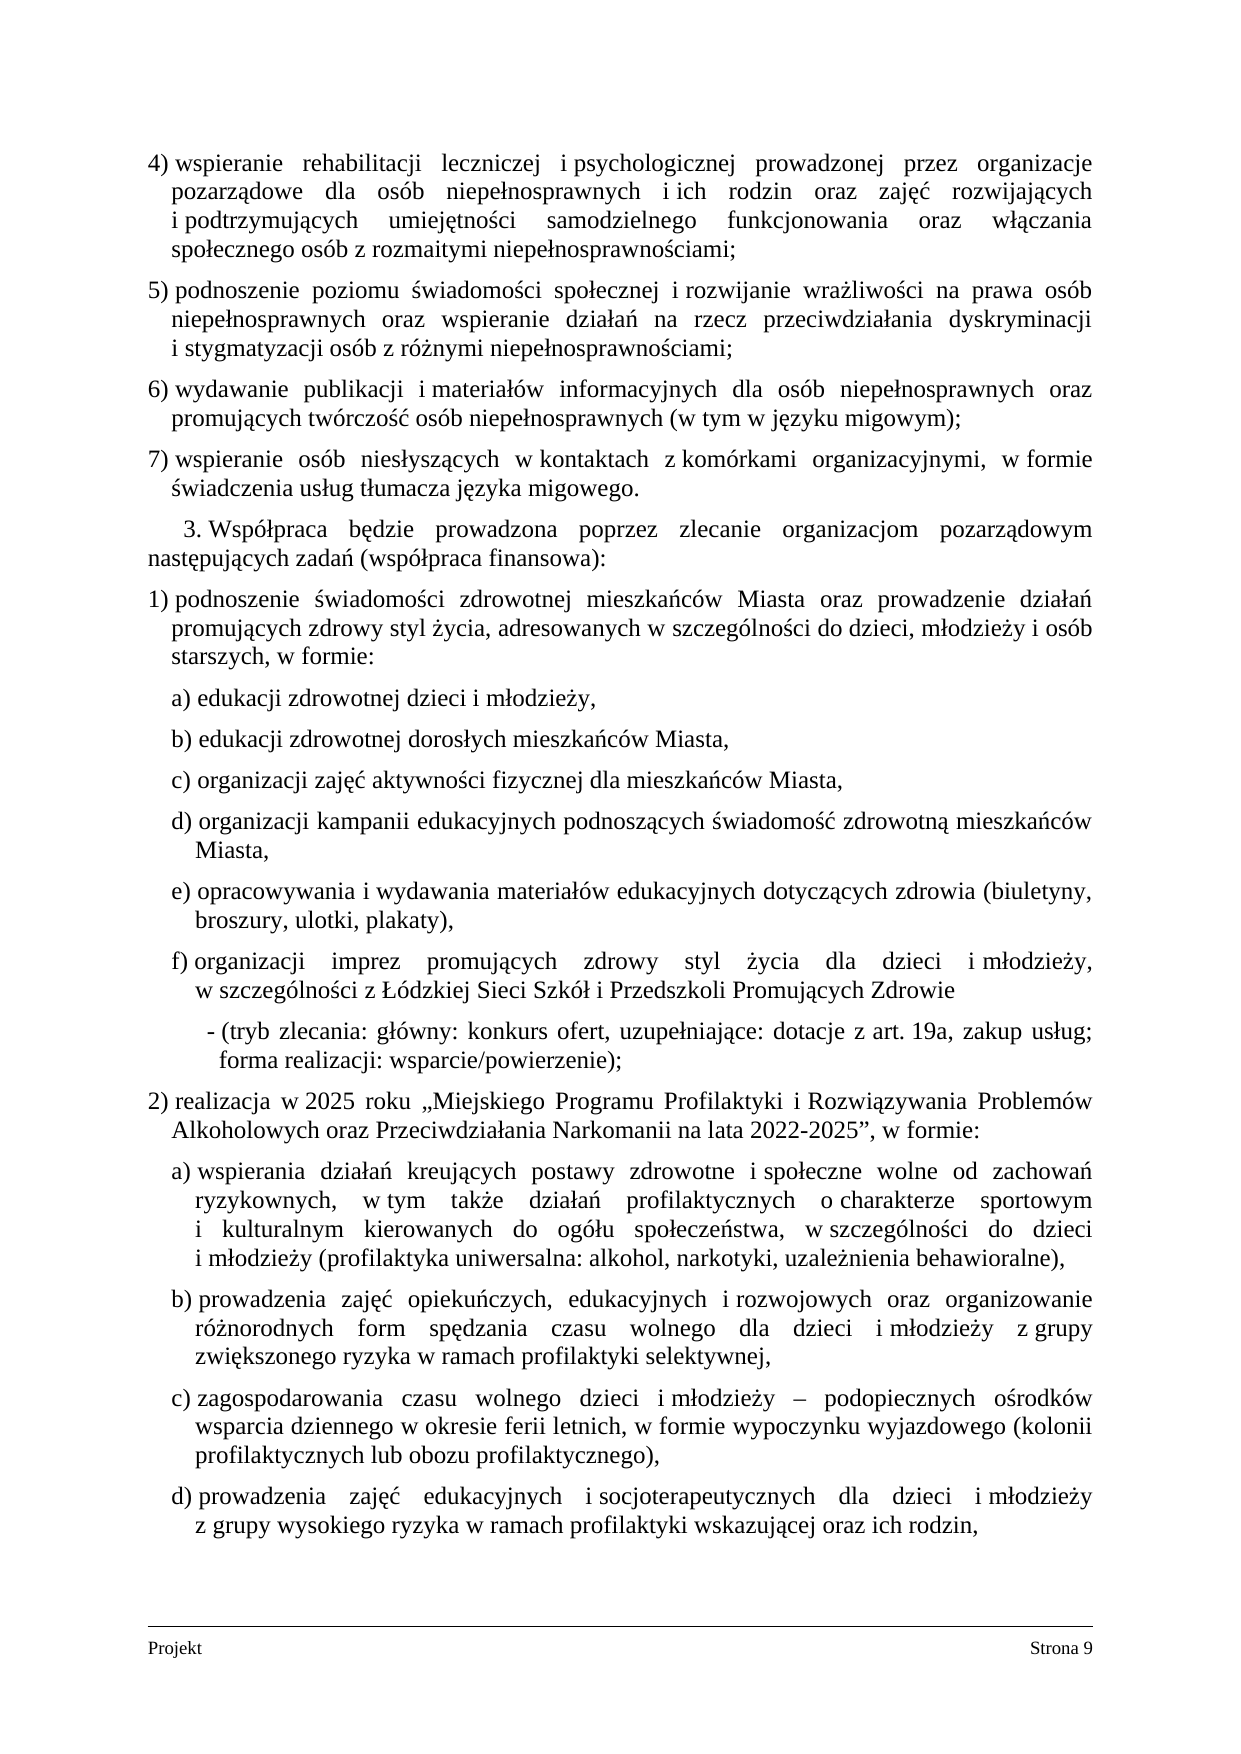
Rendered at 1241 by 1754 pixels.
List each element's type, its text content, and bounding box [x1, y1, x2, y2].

text 2) realizacja w 2025 roku „Miejskiego Programu Profilaktyki i Rozwiązywania Problemów Alkoholowych oraz Przeciwdziałania Narkomanii na lata 2022-2025”, w formie: [148, 1086, 1093, 1144]
text d) prowadzenia zajęć edukacyjnych i socjoterapeutycznych dla dzieci i młodzieży z grupy wysokiego ryzyka w ramach profilaktyki wskazującej oraz ich rodzin, [171, 1481, 1093, 1539]
text c) organizacji zajęć aktywności fizycznej dla mieszkańców Miasta, [171, 765, 1093, 794]
text 6) wydawanie publikacji i materiałów informacyjnych dla osób niepełnosprawnych oraz promujących twórczość osób niepełnosprawnych (w tym w języku migowym); [148, 374, 1093, 431]
text a) edukacji zdrowotnej dzieci i młodzieży, [171, 683, 1093, 711]
text b) edukacji zdrowotnej dorosłych mieszkańców Miasta, [171, 724, 1093, 753]
text e) opracowywania i wydawania materiałów edukacyjnych dotyczących zdrowia (biuletyny, broszury, ulotki, plakaty), [171, 876, 1093, 934]
text 3. Współpraca będzie prowadzona poprzez zlecanie organizacjom pozarządowym następujących zadań (współpraca finansowa): [148, 514, 1093, 571]
text - (tryb zlecania: główny: konkurs ofert, uzupełniające: dotacje z art. 19a, zakup usług; forma realizacji: wsparcie/powierzenie); [207, 1016, 1093, 1074]
text f) organizacji imprez promujących zdrowy styl życia dla dzieci i młodzieży, w szczególności z Łódzkiej Sieci Szkół i Przedszkoli Promujących Zdrowie [171, 946, 1093, 1004]
text 7) wspieranie osób niesłyszących w kontaktach z komórkami organizacyjnymi, w formie świadczenia usług tłumacza języka migowego. [148, 444, 1093, 501]
text c) zagospodarowania czasu wolnego dzieci i młodzieży – podopiecznych ośrodków wsparcia dziennego w okresie ferii letnich, w formie wypoczynku wyjazdowego (kolonii profilaktycznych lub obozu profilaktycznego), [171, 1383, 1093, 1469]
text 5) podnoszenie poziomu świadomości społecznej i rozwijanie wrażliwości na prawa osób niepełnosprawnych oraz wspieranie działań na rzecz przeciwdziałania dyskryminacji i stygmatyzacji osób z różnymi niepełnosprawnościami; [148, 275, 1093, 361]
text 4) wspieranie rehabilitacji leczniczej i psychologicznej prowadzonej przez organizacje pozarządowe dla osób niepełnosprawnych i ich rodzin oraz zajęć rozwijających i podtrzymujących umiejętności samodzielnego funkcjonowania oraz włączania społecznego osób z rozmaitymi niepełnosprawnościami; [148, 148, 1093, 263]
text 1) podnoszenie świadomości zdrowotnej mieszkańców Miasta oraz prowadzenie działań promujących zdrowy styl życia, adresowanych w szczególności do dzieci, młodzieży i osób starszych, w formie: [148, 584, 1093, 670]
text a) wspierania działań kreujących postawy zdrowotne i społeczne wolne od zachowań ryzykownych, w tym także działań profilaktycznych o charakterze sportowym i kulturalnym kierowanych do ogółu społeczeństwa, w szczególności do dzieci i młodzieży (profilaktyka uniwersalna: alkohol, narkotyki, uzależnienia behawioralne), [171, 1156, 1093, 1271]
text b) prowadzenia zajęć opiekuńczych, edukacyjnych i rozwojowych oraz organizowanie różnorodnych form spędzania czasu wolnego dla dzieci i młodzieży z grupy zwiększonego ryzyka w ramach profilaktyki selektywnej, [171, 1284, 1093, 1370]
text d) organizacji kampanii edukacyjnych podnoszących świadomość zdrowotną mieszkańców Miasta, [171, 806, 1093, 864]
